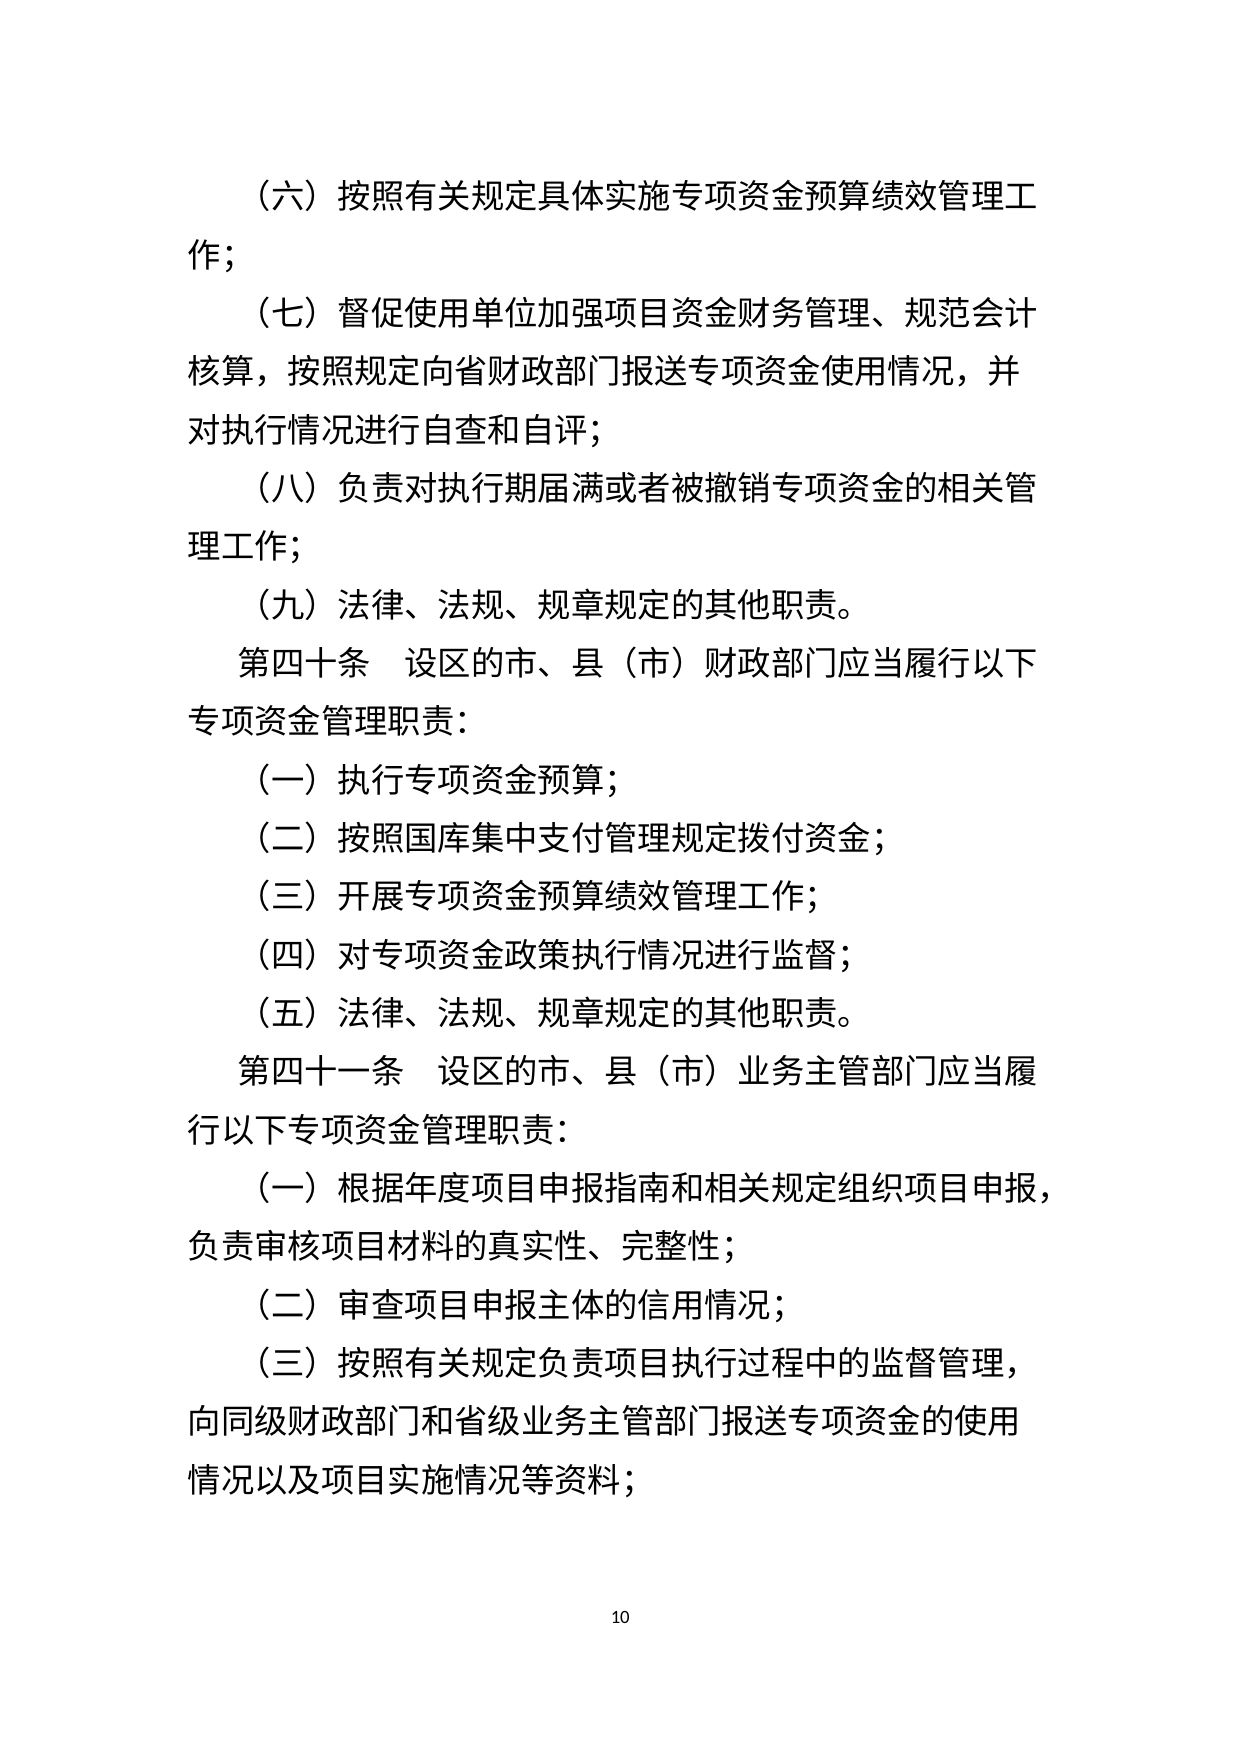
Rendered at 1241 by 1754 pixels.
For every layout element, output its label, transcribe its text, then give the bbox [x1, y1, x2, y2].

text （三）按照有关规定负责项目执行过程中的监督管理，向同级财政部门和省级业务主管部门报送专项资金的使用情况以及项目实施情况等资料； [187, 1329, 1053, 1504]
text 第四十一条 设区的市、县（市）业务主管部门应当履行以下专项资金管理职责： [187, 1037, 1053, 1154]
text （九）法律、法规、规章规定的其他职责。 [187, 570, 1053, 629]
text 第四十条 设区的市、县（市）财政部门应当履行以下专项资金管理职责： [187, 629, 1053, 745]
text （一）根据年度项目申报指南和相关规定组织项目申报，负责审核项目材料的真实性、完整性； [187, 1154, 1053, 1270]
text （二）审查项目申报主体的信用情况； [187, 1270, 1053, 1329]
text （八）负责对执行期届满或者被撤销专项资金的相关管理工作； [187, 454, 1053, 570]
text （六）按照有关规定具体实施专项资金预算绩效管理工作； [187, 162, 1053, 279]
text （一）执行专项资金预算； [187, 745, 1053, 804]
text （三）开展专项资金预算绩效管理工作； [187, 862, 1053, 920]
text （二）按照国库集中支付管理规定拨付资金； [187, 804, 1053, 862]
text （四）对专项资金政策执行情况进行监督； [187, 920, 1053, 979]
text （七）督促使用单位加强项目资金财务管理、规范会计核算，按照规定向省财政部门报送专项资金使用情况，并对执行情况进行自查和自评； [187, 279, 1053, 454]
text （五）法律、法规、规章规定的其他职责。 [187, 979, 1053, 1037]
